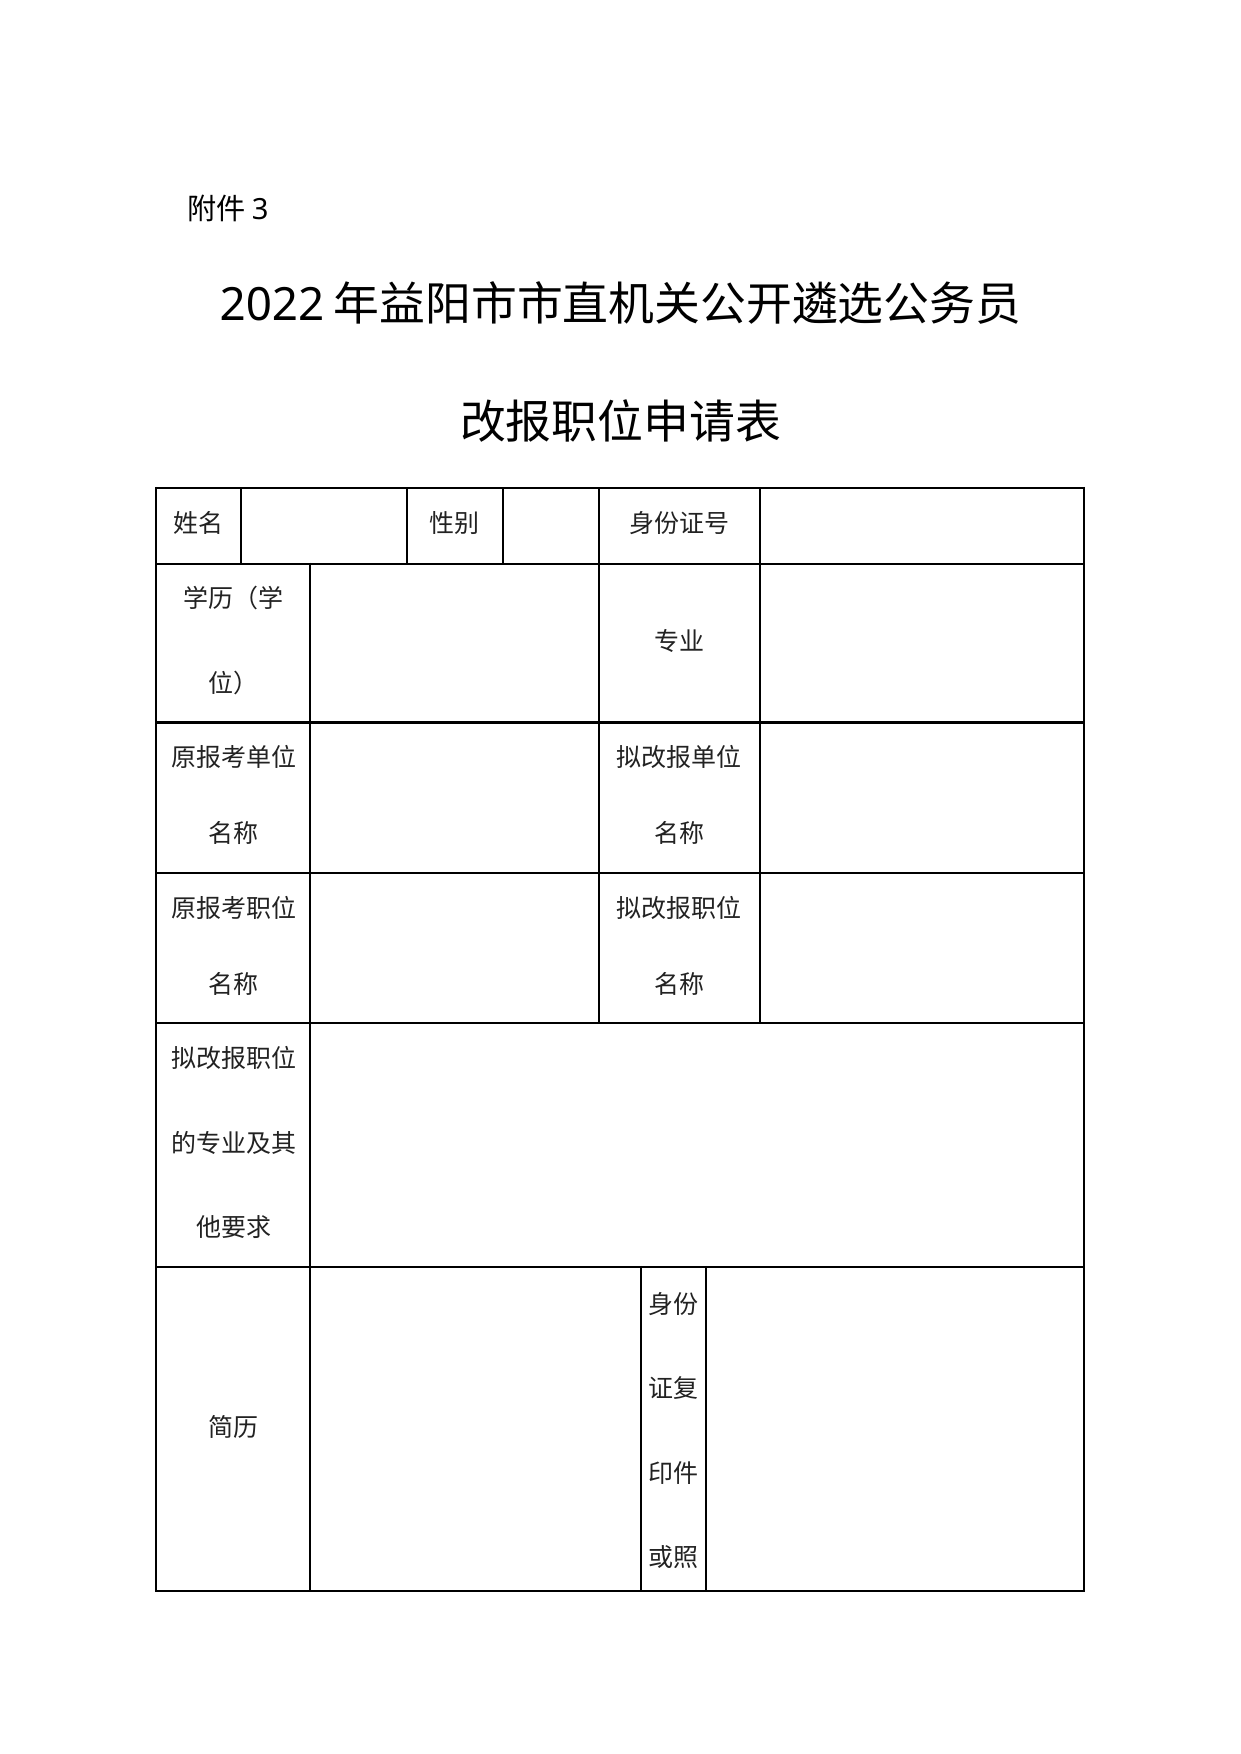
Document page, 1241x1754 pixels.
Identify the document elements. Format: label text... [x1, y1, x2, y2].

table_cell 拟改报职位 名称 [600, 874, 759, 1022]
table_cell [311, 724, 598, 872]
table_header [504, 489, 598, 562]
table_header 性别 [408, 489, 502, 562]
table_cell 原报考单位 名称 [157, 724, 309, 872]
text 改报职位申请表 [187, 369, 1053, 467]
table_header 身份证号 [600, 489, 759, 562]
table_header [242, 489, 406, 562]
table_cell 拟改报单位 名称 [600, 724, 759, 872]
table_header 姓名 [157, 489, 240, 562]
table_cell 身份证复印件或照片 [642, 1268, 705, 1590]
table_cell 专业 [600, 565, 759, 721]
table_cell [311, 565, 598, 721]
table_cell [761, 565, 1083, 721]
table_cell [311, 1268, 640, 1590]
table_header [761, 489, 1083, 562]
table_cell [761, 874, 1083, 1022]
table_cell [761, 724, 1083, 872]
table_cell 学历（学位） [157, 565, 309, 721]
text 2022年益阳市市直机关公开遴选公务员 [187, 252, 1053, 349]
table_cell [707, 1268, 1083, 1590]
table_cell 简历 [157, 1268, 309, 1590]
table_cell [311, 1024, 1083, 1266]
table_cell 原报考职位 名称 [157, 874, 309, 1022]
table_cell [311, 874, 598, 1022]
table_cell 拟改报职位的专业及其他要求 [157, 1024, 309, 1266]
text 附件3 [187, 174, 1053, 239]
